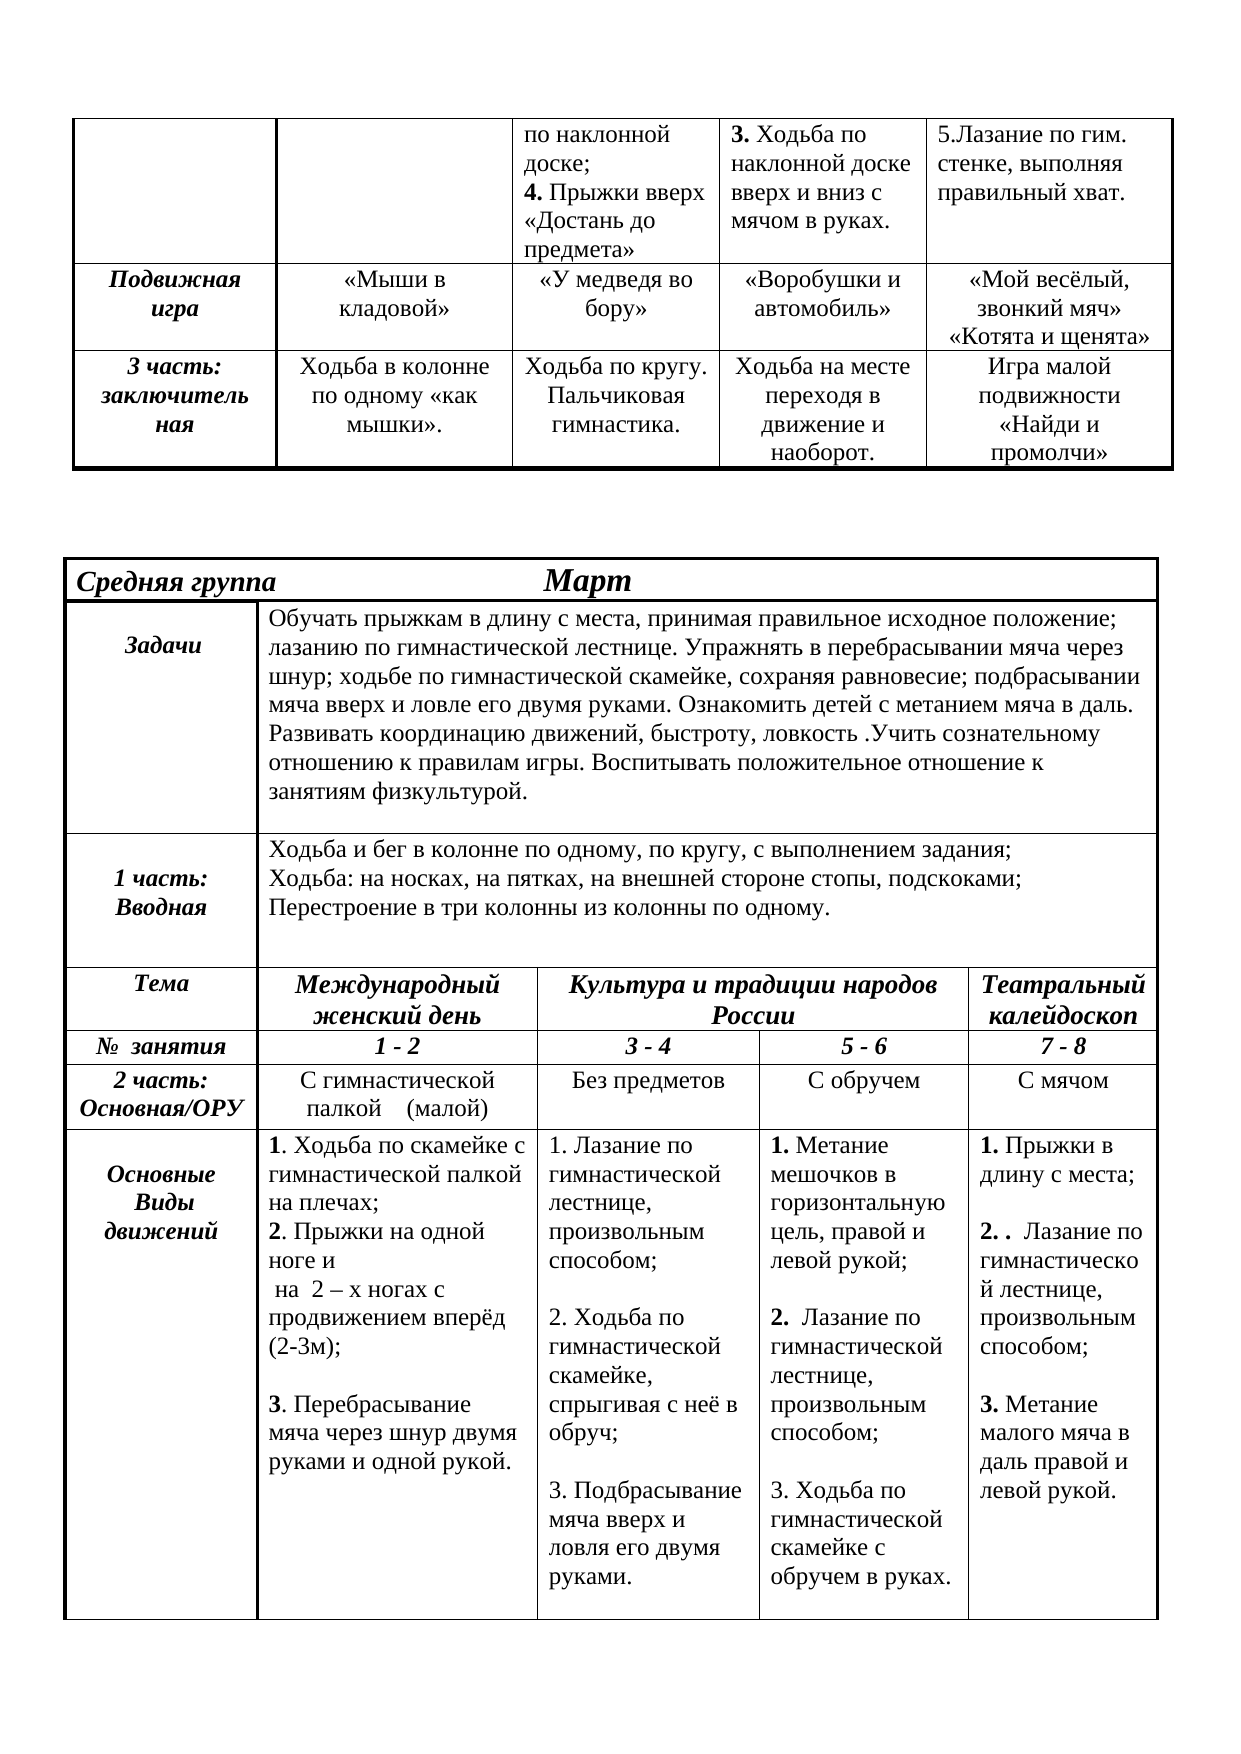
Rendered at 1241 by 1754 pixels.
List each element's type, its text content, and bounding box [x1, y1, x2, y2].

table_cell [927, 119, 1171, 263]
table_cell 1 часть: Вводная [67, 834, 256, 967]
table_cell 1. Прыжки в длину с места; 2. . Лазание по гимнастической лестнице, произвольным способом; 3. Метание малого мяча в даль правой и левой рукой. [969, 1130, 1156, 1619]
table_cell Ходьба по кругу. Пальчиковая гимнастика. [513, 351, 719, 466]
table_cell Обучать прыжкам в длину с места, принимая правильное исходное положение; лазанию по гимнастической лестнице. Упражнять в перебрасывании мяча через шнур; ходьбе по гимнастической скамейке, сохраняя равновесие; подбрасывании мяча вверх и ловле его двумя руками. Ознакомить детей с метанием мяча в даль. Развивать координацию движений, быстроту, ловкость .Учить сознательному отношению к правилам игры. Воспитывать положительное отношение к занятиям физкультурой. [259, 602, 1156, 833]
table_cell 3 часть: заключитель ная [75, 351, 275, 466]
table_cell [278, 119, 512, 263]
table_cell С мячом [969, 1065, 1156, 1129]
table_cell Ходьба на месте переходя в движение и наоборот. [720, 351, 926, 466]
table_cell Культура и традиции народов России [538, 968, 968, 1030]
table_cell Международный женский день [259, 968, 537, 1030]
table_cell С обручем [760, 1065, 968, 1129]
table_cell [513, 119, 719, 263]
table_cell С гимнастической палкой (малой) [259, 1065, 537, 1129]
table_cell Тема [67, 968, 256, 1030]
table_cell «Мой весёлый, звонкий мяч» «Котята и щенята» [927, 264, 1171, 350]
table_cell Задачи [67, 603, 256, 833]
table_cell Игра малой подвижности «Найди и промолчи» [927, 351, 1171, 466]
table_cell № занятия [67, 1031, 256, 1064]
table_cell 7 - 8 [969, 1031, 1156, 1064]
table_cell 2 часть: Основная/ОРУ [67, 1065, 256, 1129]
table_cell «Воробушки и автомобиль» [720, 264, 926, 350]
table_cell Театральный калейдоскоп [969, 968, 1156, 1030]
table_cell «Мыши в кладовой» [278, 264, 512, 350]
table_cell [720, 119, 926, 263]
table_header Средняя группа Март [67, 560, 1156, 599]
table_cell 3 - 4 [538, 1031, 759, 1064]
table_cell 1. Метание мешочков в горизонтальную цель, правой и левой рукой; 2. Лазание по гимнастической лестнице, произвольным способом; 3. Ходьба по гимнастической скамейке с обручем в руках. [760, 1130, 968, 1619]
table_cell 1 - 2 [259, 1031, 537, 1064]
table_cell 1. Лазание по гимнастической лестнице, произвольным способом; 2. Ходьба по гимнастической скамейке, спрыгивая с неё в обруч; 3. Подбрасывание мяча вверх и ловля его двумя руками. [538, 1130, 759, 1619]
table_cell Ходьба в колонне по одному «как мышки». [278, 351, 512, 466]
table_cell «У медведя во бору» [513, 264, 719, 350]
table_cell Без предметов [538, 1065, 759, 1129]
table_cell Ходьба и бег в колонне по одному, по кругу, с выполнением задания; Ходьба: на носках, на пятках, на внешней стороне стопы, подскоками; Перестроение в три колонны из колонны по одному. [259, 834, 1156, 967]
table_cell Основные Виды движений [67, 1130, 256, 1619]
table_cell 1. Ходьба по скамейке с гимнастической палкой на плечах; 2. Прыжки на одной ноге и на 2 – х ногах с продвижением вперёд (2-3м); 3. Перебрасывание мяча через шнур двумя руками и одной рукой. [259, 1130, 537, 1619]
table_cell Подвижная игра [75, 264, 275, 350]
table_cell 5 - 6 [760, 1031, 968, 1064]
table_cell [75, 119, 275, 263]
